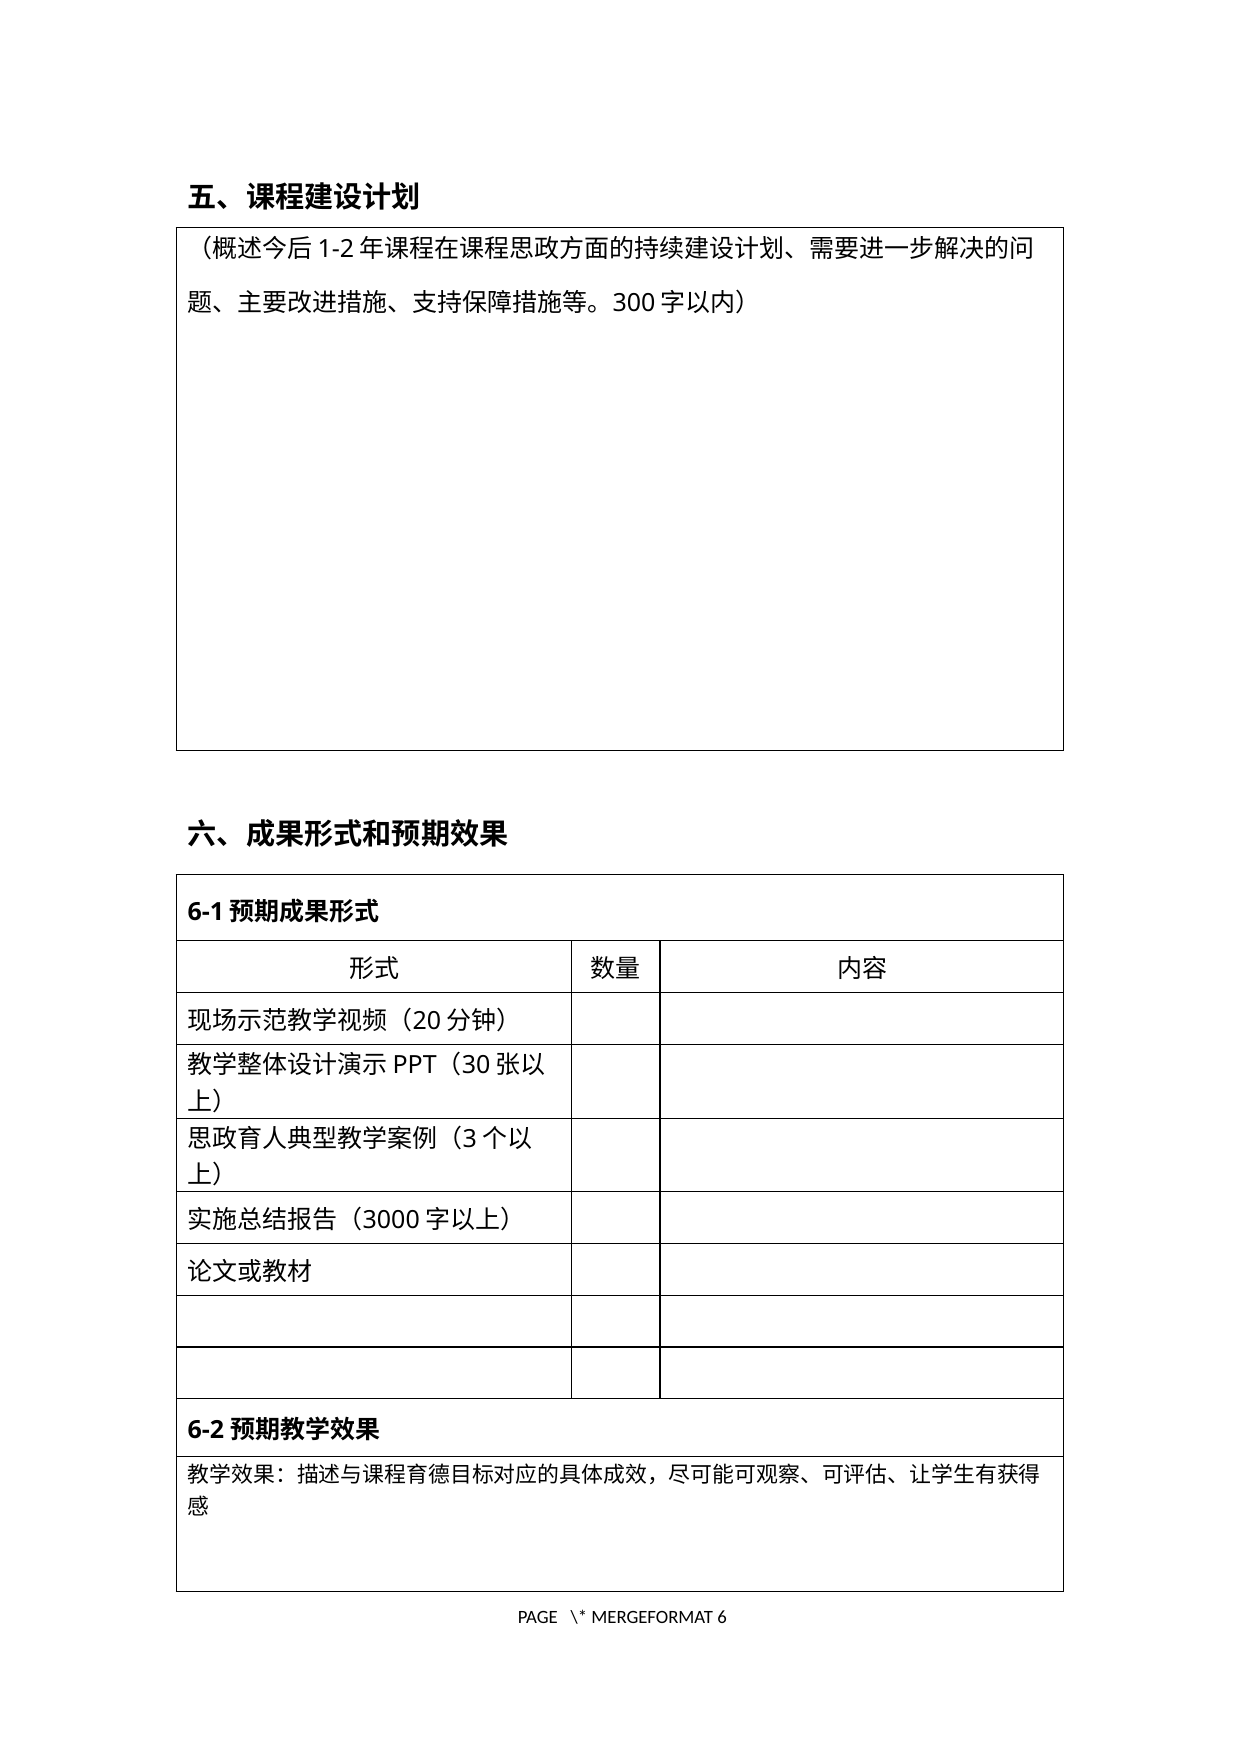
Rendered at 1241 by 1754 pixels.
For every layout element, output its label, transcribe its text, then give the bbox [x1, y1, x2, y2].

table_cell [661, 1119, 1063, 1191]
table_cell [572, 1119, 659, 1191]
table_cell [661, 1244, 1063, 1294]
table_cell [572, 1296, 659, 1346]
table_cell [177, 1296, 571, 1346]
table_cell [661, 1348, 1063, 1398]
table_cell 形式 [177, 941, 571, 992]
table_cell 思政育人典型教学案例（3个以上） [177, 1119, 571, 1191]
table_cell [661, 1296, 1063, 1346]
table_cell [572, 1244, 659, 1294]
table_cell [661, 1045, 1063, 1117]
table_cell [177, 1348, 571, 1398]
table_cell [572, 1192, 659, 1243]
table_cell 论文或教材 [177, 1244, 571, 1294]
table_cell [572, 1045, 659, 1117]
table_cell [572, 993, 659, 1044]
table_cell 内容 [661, 941, 1063, 992]
table_cell [661, 993, 1063, 1044]
text 六、成果形式和预期效果 [187, 811, 1053, 853]
table_header 6-1预期成果形式 [177, 875, 1063, 940]
table_cell 数量 [572, 941, 659, 992]
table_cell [177, 1457, 1063, 1591]
table_cell [572, 1348, 659, 1398]
table_cell 教学整体设计演示PPT（30张以上） [177, 1045, 571, 1117]
list 五、课程建设计划 [187, 162, 1053, 227]
table_cell [661, 1192, 1063, 1243]
table_cell 6-2 预期教学效果 [177, 1399, 1063, 1456]
table_cell 现场示范教学视频（20分钟） [177, 993, 571, 1044]
table_header （概述今后1-2年课程在课程思政方面的持续建设计划、需要进一步解决的问题、主要改进措施、支持保障措施等。300字以内） [177, 228, 1063, 750]
table_cell 实施总结报告（3000字以上） [177, 1192, 571, 1243]
